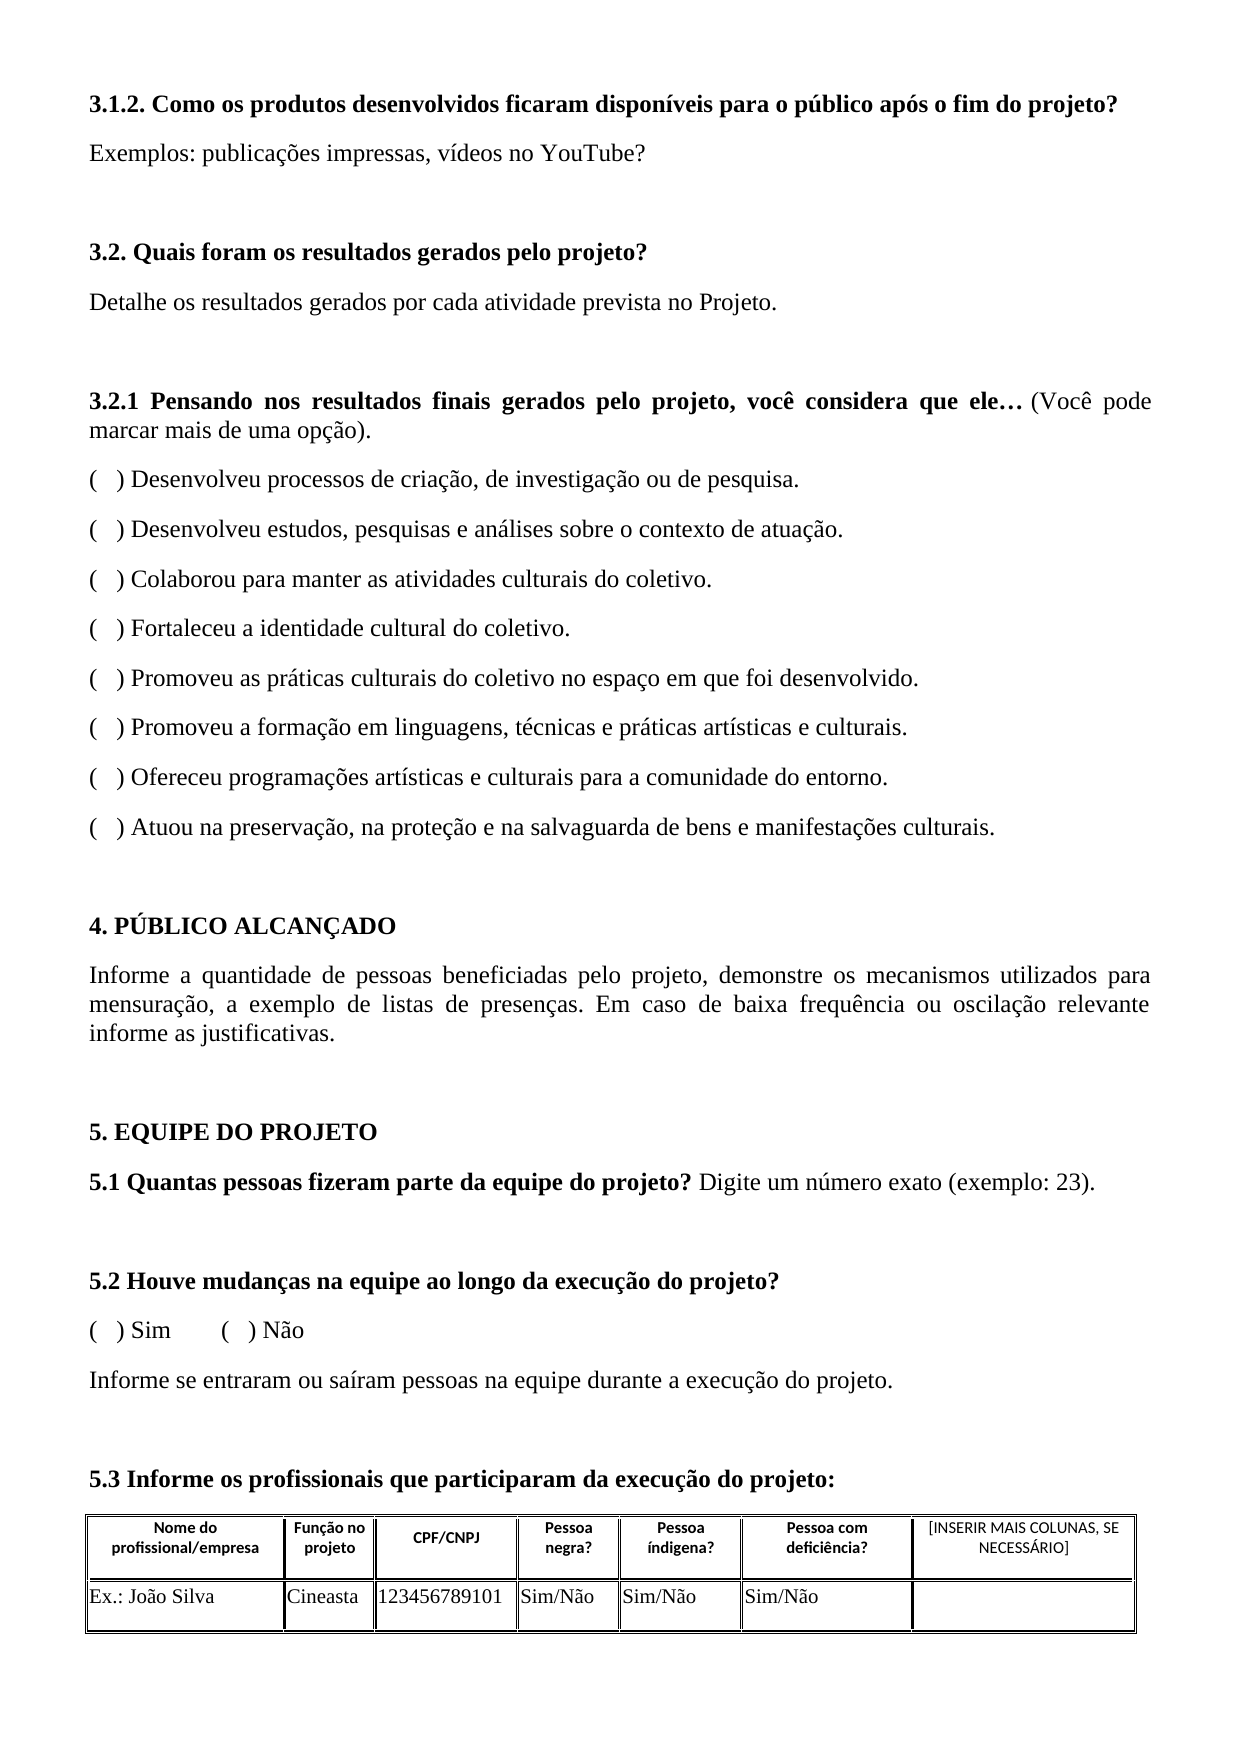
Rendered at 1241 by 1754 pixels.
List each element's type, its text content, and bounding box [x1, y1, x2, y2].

text 4. PÚBLICO ALCANÇADO [89, 911, 1152, 939]
table_cell Sim/Não [742, 1582, 912, 1630]
text ( ) Promoveu a formação em linguagens, técnicas e práticas artísticas e culturais. [89, 712, 1152, 741]
table_header Função no projeto [284, 1515, 375, 1578]
table_cell [912, 1578, 1134, 1630]
table_cell Cineasta [284, 1578, 375, 1630]
table_header CPF/CNPJ [375, 1517, 518, 1578]
table_cell Sim/Não [620, 1582, 742, 1630]
table_cell 123456789101 [375, 1582, 518, 1630]
text Detalhe os resultados gerados por cada atividade prevista no Projeto. [89, 287, 1152, 316]
text 5.1 Quantas pessoas fizeram parte da equipe do projeto? Digite um número exato (exemplo: 23). [89, 1167, 1152, 1195]
text ( ) Fortaleceu a identidade cultural do coletivo. [89, 613, 1152, 642]
table_cell Ex.: João Silva [88, 1578, 284, 1630]
table_cell Sim/Não [518, 1582, 619, 1630]
text 3.1.2. Como os produtos desenvolvidos ficaram disponíveis para o público após o fim do projeto? [89, 89, 1152, 117]
table_header Pessoa negra? [518, 1517, 619, 1578]
text 3.2.1 Pensando nos resultados finais gerados pelo projeto, você considera que ele… (Você pode marcar mais de uma opção). [89, 386, 1152, 444]
table_header [INSERIR MAIS COLUNAS, SE NECESSÁRIO] [912, 1517, 1134, 1578]
table_header Pessoa índigena? [620, 1517, 742, 1578]
text Exemplos: publicações impressas, vídeos no YouTube? [89, 138, 1152, 167]
text 5.2 Houve mudanças na equipe ao longo da execução do projeto? [89, 1266, 1152, 1294]
text ( ) Sim ( ) Não [89, 1315, 1152, 1344]
text ( ) Desenvolveu estudos, pesquisas e análises sobre o contexto de atuação. [89, 514, 1152, 543]
text Informe se entraram ou saíram pessoas na equipe durante a execução do projeto. [89, 1365, 1152, 1394]
table_header Nome do profissional/empresa [86, 1515, 284, 1578]
text ( ) Promoveu as práticas culturais do coletivo no espaço em que foi desenvolvido. [89, 663, 1152, 692]
table_header Pessoa com deficiência? [742, 1515, 912, 1578]
text ( ) Ofereceu programações artísticas e culturais para a comunidade do entorno. [89, 762, 1152, 791]
text ( ) Desenvolveu processos de criação, de investigação ou de pesquisa. [89, 464, 1152, 493]
text 3.2. Quais foram os resultados gerados pelo projeto? [89, 237, 1152, 266]
text ( ) Colaborou para manter as atividades culturais do coletivo. [89, 564, 1152, 592]
text 5.3 Informe os profissionais que participaram da execução do projeto: [89, 1464, 1152, 1493]
text ( ) Atuou na preservação, na proteção e na salvaguarda de bens e manifestações culturais. [89, 812, 1152, 840]
text Informe a quantidade de pessoas beneficiadas pelo projeto, demonstre os mecanismos utilizados para mensuração, a exemplo de listas de presenças. Em caso de baixa frequência ou oscilação relevante informe as justificativas. [89, 960, 1152, 1047]
text 5. EQUIPE DO PROJETO [89, 1117, 1152, 1146]
